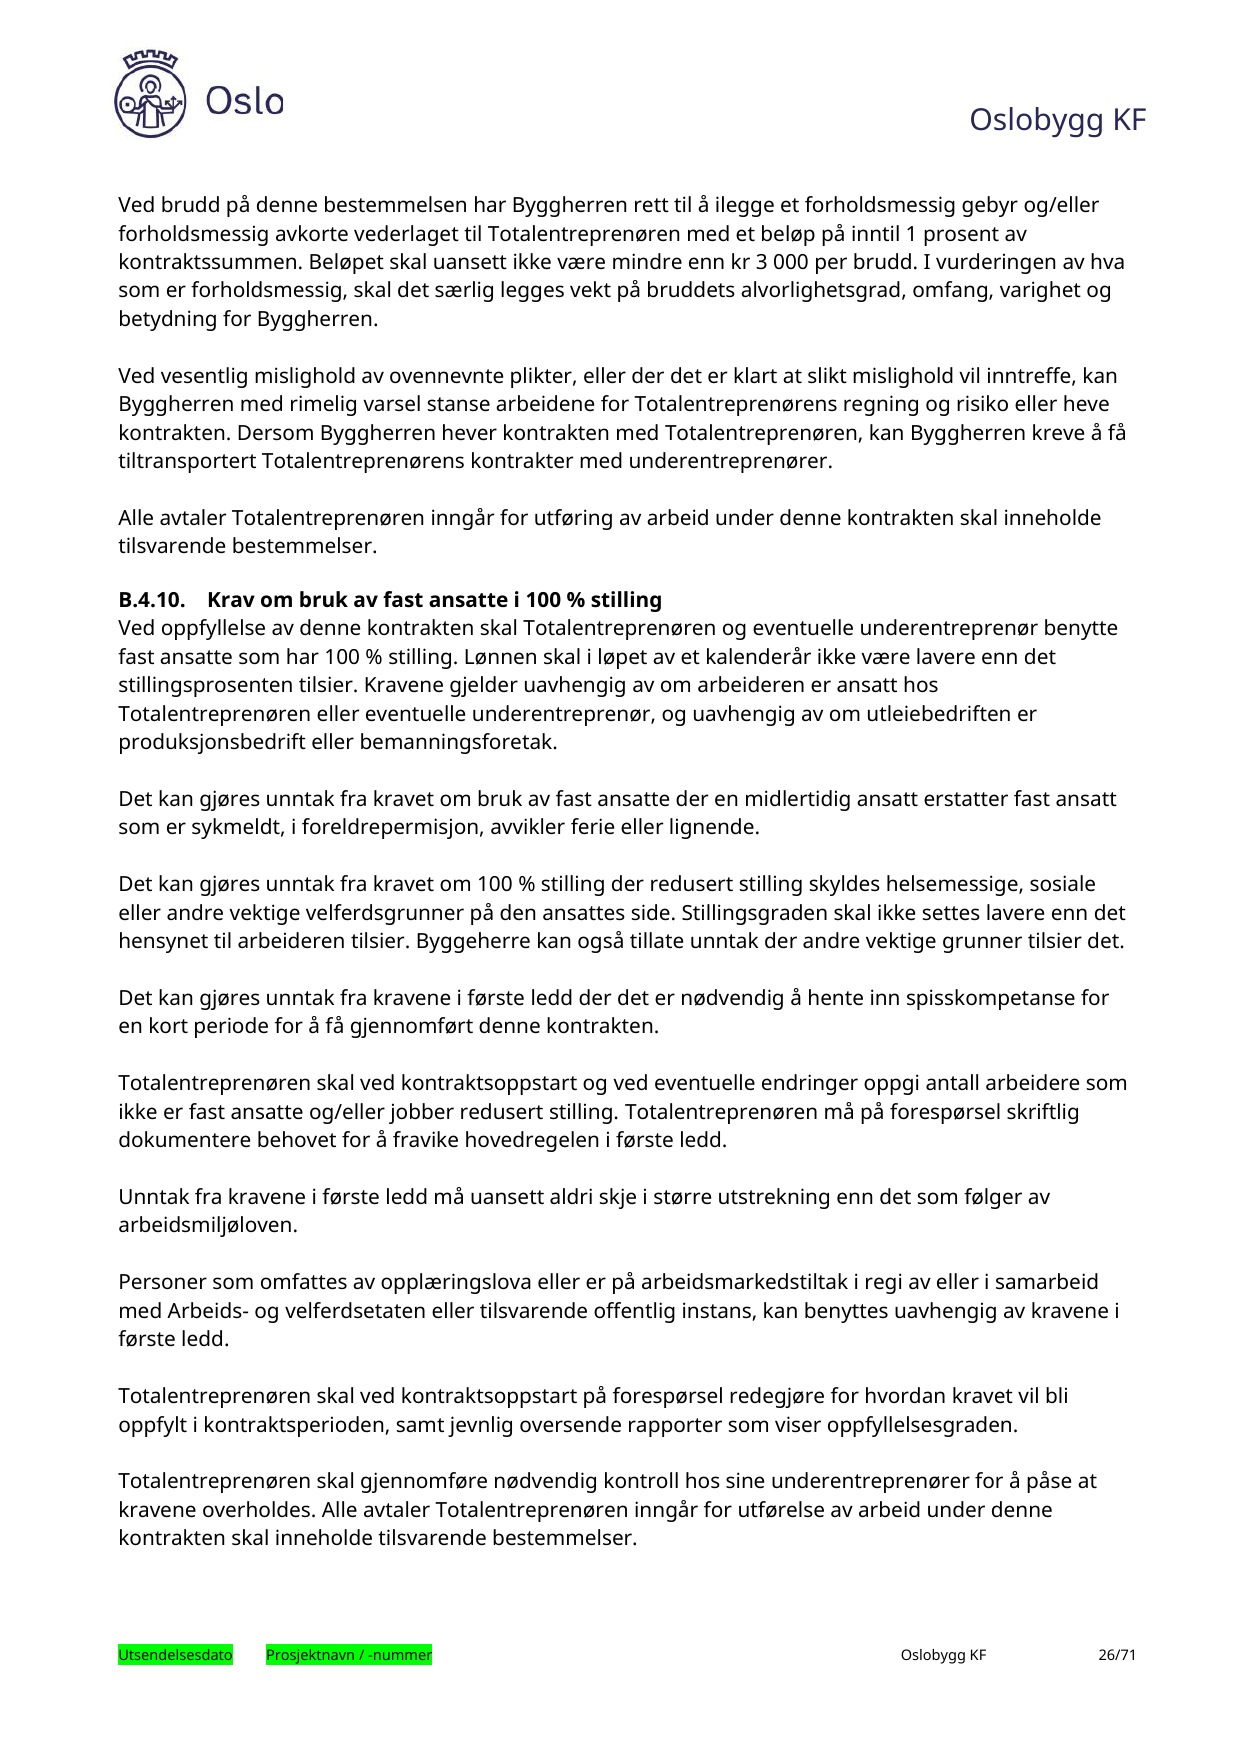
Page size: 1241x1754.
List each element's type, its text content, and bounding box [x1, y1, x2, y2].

text Totalentreprenøren skal ved kontraktsoppstart og ved eventuelle endringer oppgi antall arbeidere som ikke er fast ansatte og/eller jobber redusert stilling. Totalentreprenøren må på forespørsel skriftlig dokumentere behovet for å fravike hovedregelen i første ledd. [118, 1068, 1137, 1154]
text Ved vesentlig mislighold av ovennevnte plikter, eller der det er klart at slikt mislighold vil inntreffe, kan Byggherren med rimelig varsel stanse arbeidene for Totalentreprenørens regning og risiko eller heve kontrakten. Dersom Byggherren hever kontrakten med Totalentreprenøren, kan Byggherren kreve å få tiltransportert Totalentreprenørens kontrakter med underentreprenører. [118, 361, 1137, 475]
text Det kan gjøres unntak fra kravet om bruk av fast ansatte der en midlertidig ansatt erstatter fast ansatt som er sykmeldt, i foreldrepermisjon, avvikler ferie eller lignende. [118, 784, 1137, 841]
text Totalentreprenøren skal gjennomføre nødvendig kontroll hos sine underentreprenører for å påse at kravene overholdes. Alle avtaler Totalentreprenøren inngår for utførelse av arbeid under denne kontrakten skal inneholde tilsvarende bestemmelser. [118, 1467, 1137, 1552]
picture [110, 47, 283, 140]
text Alle avtaler Totalentreprenøren inngår for utføring av arbeid under denne kontrakten skal inneholde tilsvarende bestemmelser. [118, 503, 1137, 560]
text Totalentreprenøren skal ved kontraktsoppstart på forespørsel redegjøre for hvordan kravet vil bli oppfylt i kontraktsperioden, samt jevnlig oversende rapporter som viser oppfyllelsesgraden. [118, 1381, 1137, 1438]
text Det kan gjøres unntak fra kravet om 100 % stilling der redusert stilling skyldes helsemessige, sosiale eller andre vektige velferdsgrunner på den ansattes side. Stillingsgraden skal ikke settes lavere enn det hensynet til arbeideren tilsier. Byggeherre kan også tillate unntak der andre vektige grunner tilsier det. [118, 869, 1137, 955]
text Ved brudd på denne bestemmelsen har Byggherren rett til å ilegge et forholdsmessig gebyr og/eller forholdsmessig avkorte vederlaget til Totalentreprenøren med et beløp på inntil 1 prosent av kontraktssummen. Beløpet skal uansett ikke være mindre enn kr 3 000 per brudd. I vurderingen av hva som er forholdsmessig, skal det særlig legges vekt på bruddets alvorlighetsgrad, omfang, varighet og betydning for Byggherren. [118, 190, 1137, 332]
text Det kan gjøres unntak fra kravene i første ledd der det er nødvendig å hente inn spisskompetanse for en kort periode for å få gjennomført denne kontrakten. [118, 983, 1137, 1040]
text Ved oppfyllelse av denne kontrakten skal Totalentreprenøren og eventuelle underentreprenør benytte fast ansatte som har 100 % stilling. Lønnen skal i løpet av et kalenderår ikke være lavere enn det stillingsprosenten tilsier. Kravene gjelder uavhengig av om arbeideren er ansatt hos Totalentreprenøren eller eventuelle underentreprenør, og uavhengig av om utleiebedriften er produksjonsbedrift eller bemanningsforetak. [118, 613, 1137, 756]
text Unntak fra kravene i første ledd må uansett aldri skje i større utstrekning enn det som følger av arbeidsmiljøloven. [118, 1182, 1137, 1239]
text Personer som omfattes av opplæringslova eller er på arbeidsmarkedstiltak i regi av eller i samarbeid med Arbeids- og velferdsetaten eller tilsvarende offentlig instans, kan benyttes uavhengig av kravene i første ledd. [118, 1267, 1137, 1353]
text Krav om bruk av fast ansatte i 100 % stilling [118, 585, 1137, 613]
